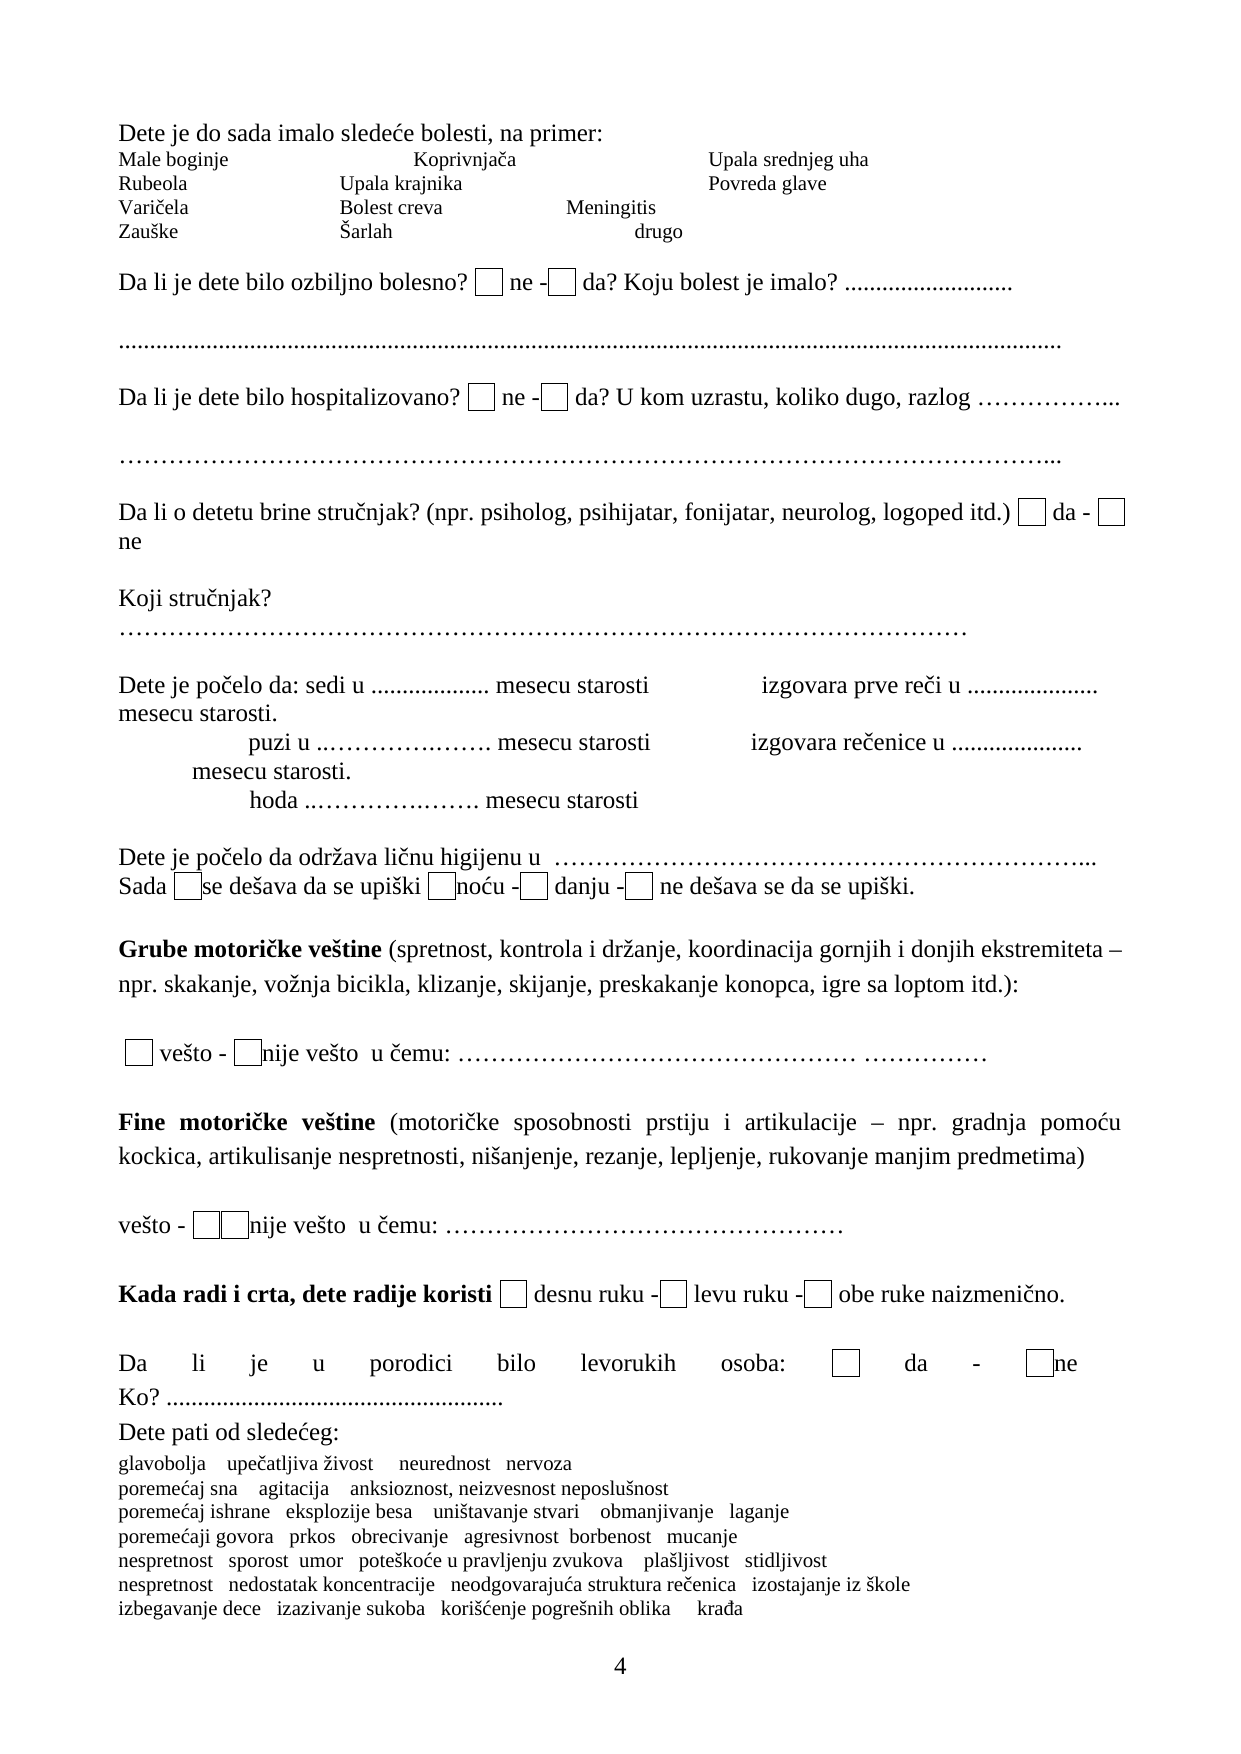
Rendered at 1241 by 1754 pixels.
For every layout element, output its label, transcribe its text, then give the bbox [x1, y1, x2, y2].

text Grube motoričke veštine (spretnost, kontrola i držanje, koordinacija gornjih i donjih ekstremiteta – npr. skakanje, vožnja bicikla, klizanje, skijanje, preskakanje konopca, igre sa loptom itd.): [118, 934, 1122, 997]
text nespretnost sporost umor poteškoće u pravljenju zvukova plašljivost stidljivost [118, 1548, 1122, 1572]
text Varičela Bolest creva Meningitis [118, 195, 1122, 219]
text Da li o detetu brine stručnjak? (npr. psiholog, psihijatar, fonijatar, neurolog, logoped itd.) da - ne [118, 497, 1122, 555]
text Da li je u porodici bilo levorukih osoba: da - ne Ko? ...................................................... [118, 1348, 1122, 1411]
text Kada radi i crta, dete radije koristi desnu ruku - levu ruku - obe ruke naizmenično. [118, 1279, 1122, 1308]
text vešto - nije vešto u čemu: ………………………………………… [118, 1210, 1122, 1239]
text poremećaj sna agitacija anksioznost, neizvesnost neposlušnost [118, 1475, 1122, 1499]
text Da li je dete bilo hospitalizovano? ne - da? U kom uzrastu, koliko dugo, razlog ……………... [118, 382, 1122, 411]
text ....................................................................................................................................................... [118, 325, 1122, 353]
text puzi u ..………….……. mesecu starosti izgovara rečenice u ..................... mesecu starosti. [192, 727, 1122, 785]
text Dete pati od sledećeg: [118, 1417, 1122, 1446]
text Zauške Šarlah drugo [118, 219, 1122, 243]
text Dete je počelo da održava ličnu higijenu u ………………………………………………………... [118, 842, 1122, 871]
text vešto - nije vešto u čemu: ………………………………………… …………… [118, 1038, 1122, 1066]
text Koji stručnjak? ………………………………………………………………………………………… [118, 583, 1122, 641]
text Fine motoričke veštine (motoričke sposobnosti prstiju i artikulacije – npr. gradnja pomoću kockica, artikulisanje nespretnosti, nišanjenje, rezanje, lepljenje, rukovanje manjim predmetima) [118, 1107, 1122, 1170]
text glavobolja upečatljiva živost neurednost nervoza [118, 1451, 1122, 1475]
text Da li je dete bilo ozbiljno bolesno? ne - da? Koju bolest je imalo? ........................... [118, 267, 1122, 296]
text poremećaji govora prkos obrecivanje agresivnost borbenost mucanje [118, 1523, 1122, 1548]
text hoda ..………….……. mesecu starosti [118, 785, 1122, 813]
text izbegavanje dece izazivanje sukoba korišćenje pogrešnih oblika krađa [118, 1596, 1122, 1620]
text Dete je do sada imalo sledeće bolesti, na primer: [118, 118, 1122, 147]
text poremećaj ishrane eksplozije besa uništavanje stvari obmanjivanje laganje [118, 1499, 1122, 1523]
text Male boginje Koprivnjača Upala srednjeg uha [118, 147, 1122, 171]
text nespretnost nedostatak koncentracije neodgovarajuća struktura rečenica izostajanje iz škole [118, 1572, 1122, 1596]
text Rubeola Upala krajnika Povreda glave [118, 171, 1122, 195]
text …………………………………………………………………………………………………... [118, 440, 1122, 468]
text Sada se dešava da se upiški noću - danju - ne dešava se da se upiški. [118, 871, 1122, 900]
text Dete je počelo da: sedi u ................... mesecu starosti izgovara prve reči u ..................... mesecu starosti. [118, 670, 1122, 727]
